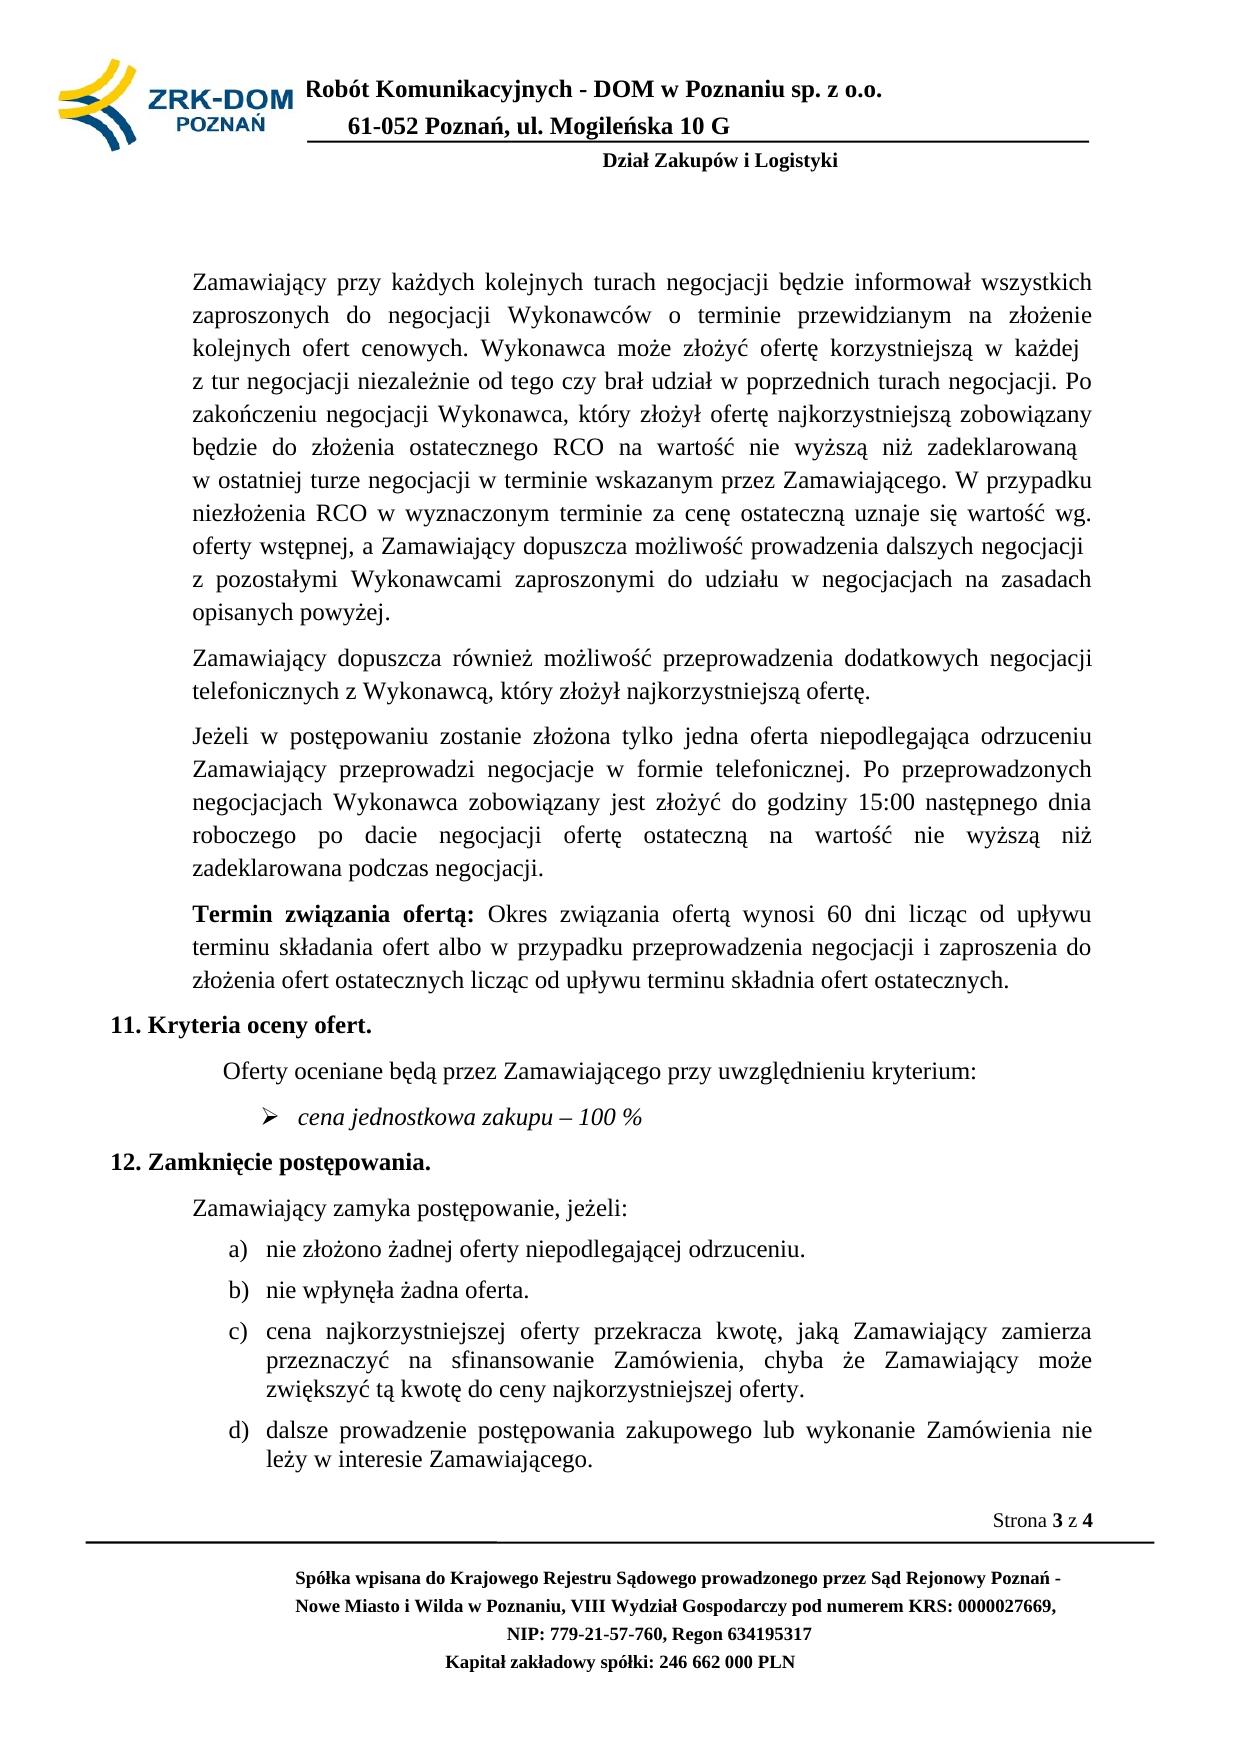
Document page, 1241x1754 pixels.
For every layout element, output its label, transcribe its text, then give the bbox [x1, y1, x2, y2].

list Termin związania ofertą: Okres związania ofertą wynosi 60 dni licząc od upływu terminu składania ofert albo w przypadku przeprowadzenia negocjacji i zaproszenia do złożenia ofert ostatecznych licząc od upływu terminu składnia ofert ostatecznych. [192, 899, 1093, 994]
list cena jednostkowa zakupu – 100 % [260, 1102, 1093, 1130]
list Kryteria oceny ofert. [110, 1011, 1093, 1039]
list Zamawiający zamyka postępowanie, jeżeli: [192, 1193, 1093, 1221]
list nie złożono żadnej oferty niepodlegającej odrzuceniu. [228, 1234, 1093, 1263]
picture [38, 38, 307, 166]
list dalsze prowadzenie postępowania zakupowego lub wykonanie Zamówienia nie leży w interesie Zamawiającego. [228, 1415, 1093, 1473]
list Zamawiający dopuszcza również możliwość przeprowadzenia dodatkowych negocjacji telefonicznych z Wykonawcą, który złożył najkorzystniejszą ofertę. [192, 643, 1093, 704]
list Oferty oceniane będą przez Zamawiającego przy uwzględnieniu kryterium: [223, 1056, 1093, 1085]
list Jeżeli w postępowaniu zostanie złożona tylko jedna oferta niepodlegająca odrzuceniu Zamawiający przeprowadzi negocjacje w formie telefonicznej. Po przeprowadzonych negocjacjach Wykonawca zobowiązany jest złożyć do godziny 15:00 następnego dnia roboczego po dacie negocjacji ofertę ostateczną na wartość nie wyższą niż zadeklarowana podczas negocjacji. [192, 721, 1093, 882]
list Zamknięcie postępowania. [110, 1147, 1093, 1176]
list cena najkorzystniejszej oferty przekracza kwotę, jaką Zamawiający zamierza przeznaczyć na sfinansowanie Zamówienia, chyba że Zamawiający może zwiększyć tą kwotę do ceny najkorzystniejszej oferty. [228, 1316, 1093, 1403]
list Zamawiający przy każdych kolejnych turach negocjacji będzie informował wszystkich zaproszonych do negocjacji Wykonawców o terminie przewidzianym na złożenie kolejnych ofert cenowych. Wykonawca może złożyć ofertę korzystniejszą w każdej z tur negocjacji niezależnie od tego czy brał udział w poprzednich turach negocjacji. Po zakończeniu negocjacji Wykonawca, który złożył ofertę najkorzystniejszą zobowiązany będzie do złożenia ostatecznego RCO na wartość nie wyższą niż zadeklarowaną w ostatniej turze negocjacji w terminie wskazanym przez Zamawiającego. W przypadku niezłożenia RCO w wyznaczonym terminie za cenę ostateczną uznaje się wartość wg. oferty wstępnej, a Zamawiający dopuszcza możliwość prowadzenia dalszych negocjacji z pozostałymi Wykonawcami zaproszonymi do udziału w negocjacjach na zasadach opisanych powyżej. [192, 267, 1093, 626]
list nie wpłynęła żadna oferta. [228, 1275, 1093, 1304]
